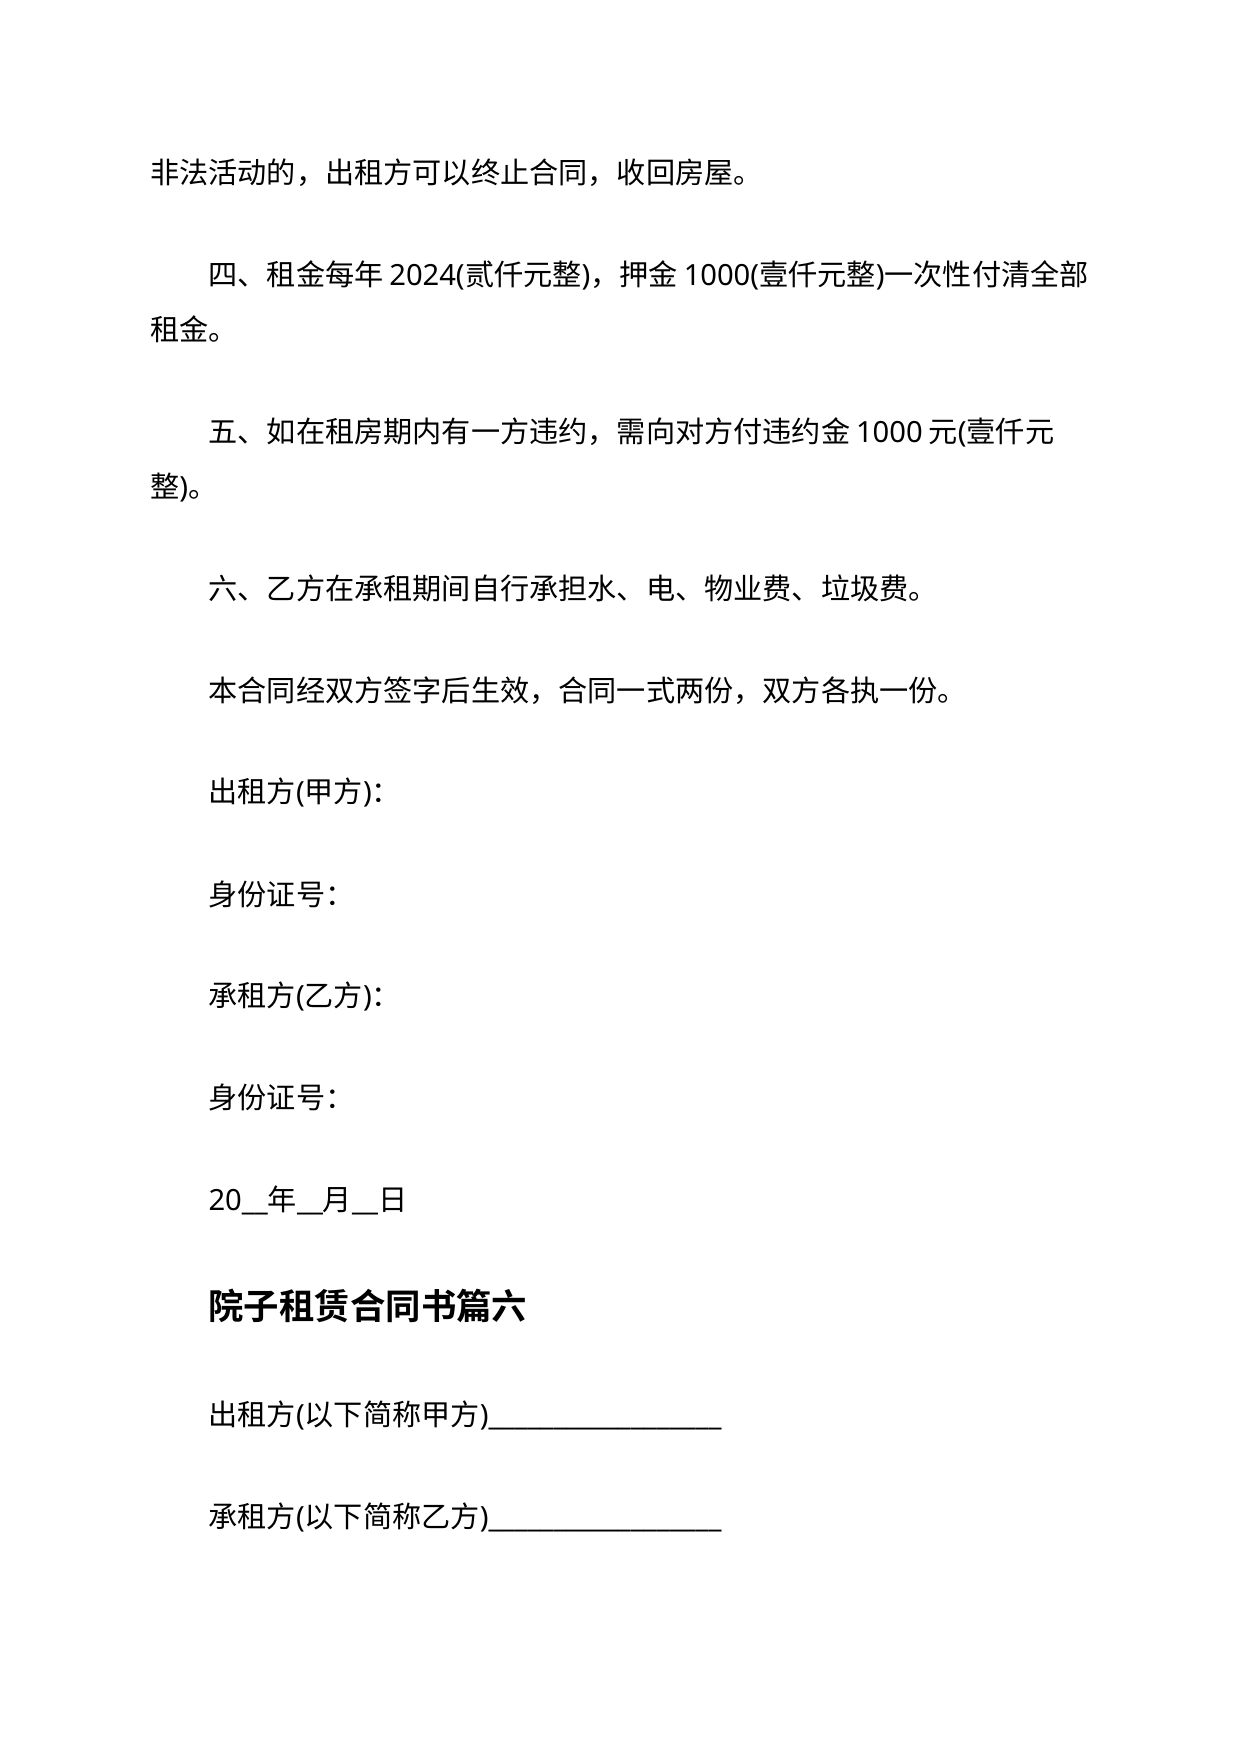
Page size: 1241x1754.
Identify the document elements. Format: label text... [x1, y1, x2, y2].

text 院子租赁合同书篇六 [150, 1278, 1090, 1330]
text 本合同经双方签字后生效，合同一式两份，双方各执一份。 [150, 667, 1090, 709]
text 身份证号： [150, 1075, 1090, 1117]
text 承租方(以下简称乙方)__________________ [150, 1494, 1090, 1536]
text 20__年__月__日 [150, 1177, 1090, 1219]
text 承租方(乙方)： [150, 973, 1090, 1015]
text 五、如在租房期内有一方违约，需向对方付违约金1000元(壹仟元整)。 [150, 408, 1090, 506]
text 出租方(以下简称甲方)__________________ [150, 1392, 1090, 1434]
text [150, 150, 1090, 192]
text 四、租金每年2024(贰仟元整)，押金1000(壹仟元整)一次性付清全部租金。 [150, 252, 1090, 349]
text 身份证号： [150, 871, 1090, 913]
text 出租方(甲方)： [150, 769, 1090, 811]
text 六、乙方在承租期间自行承担水、电、物业费、垃圾费。 [150, 566, 1090, 608]
